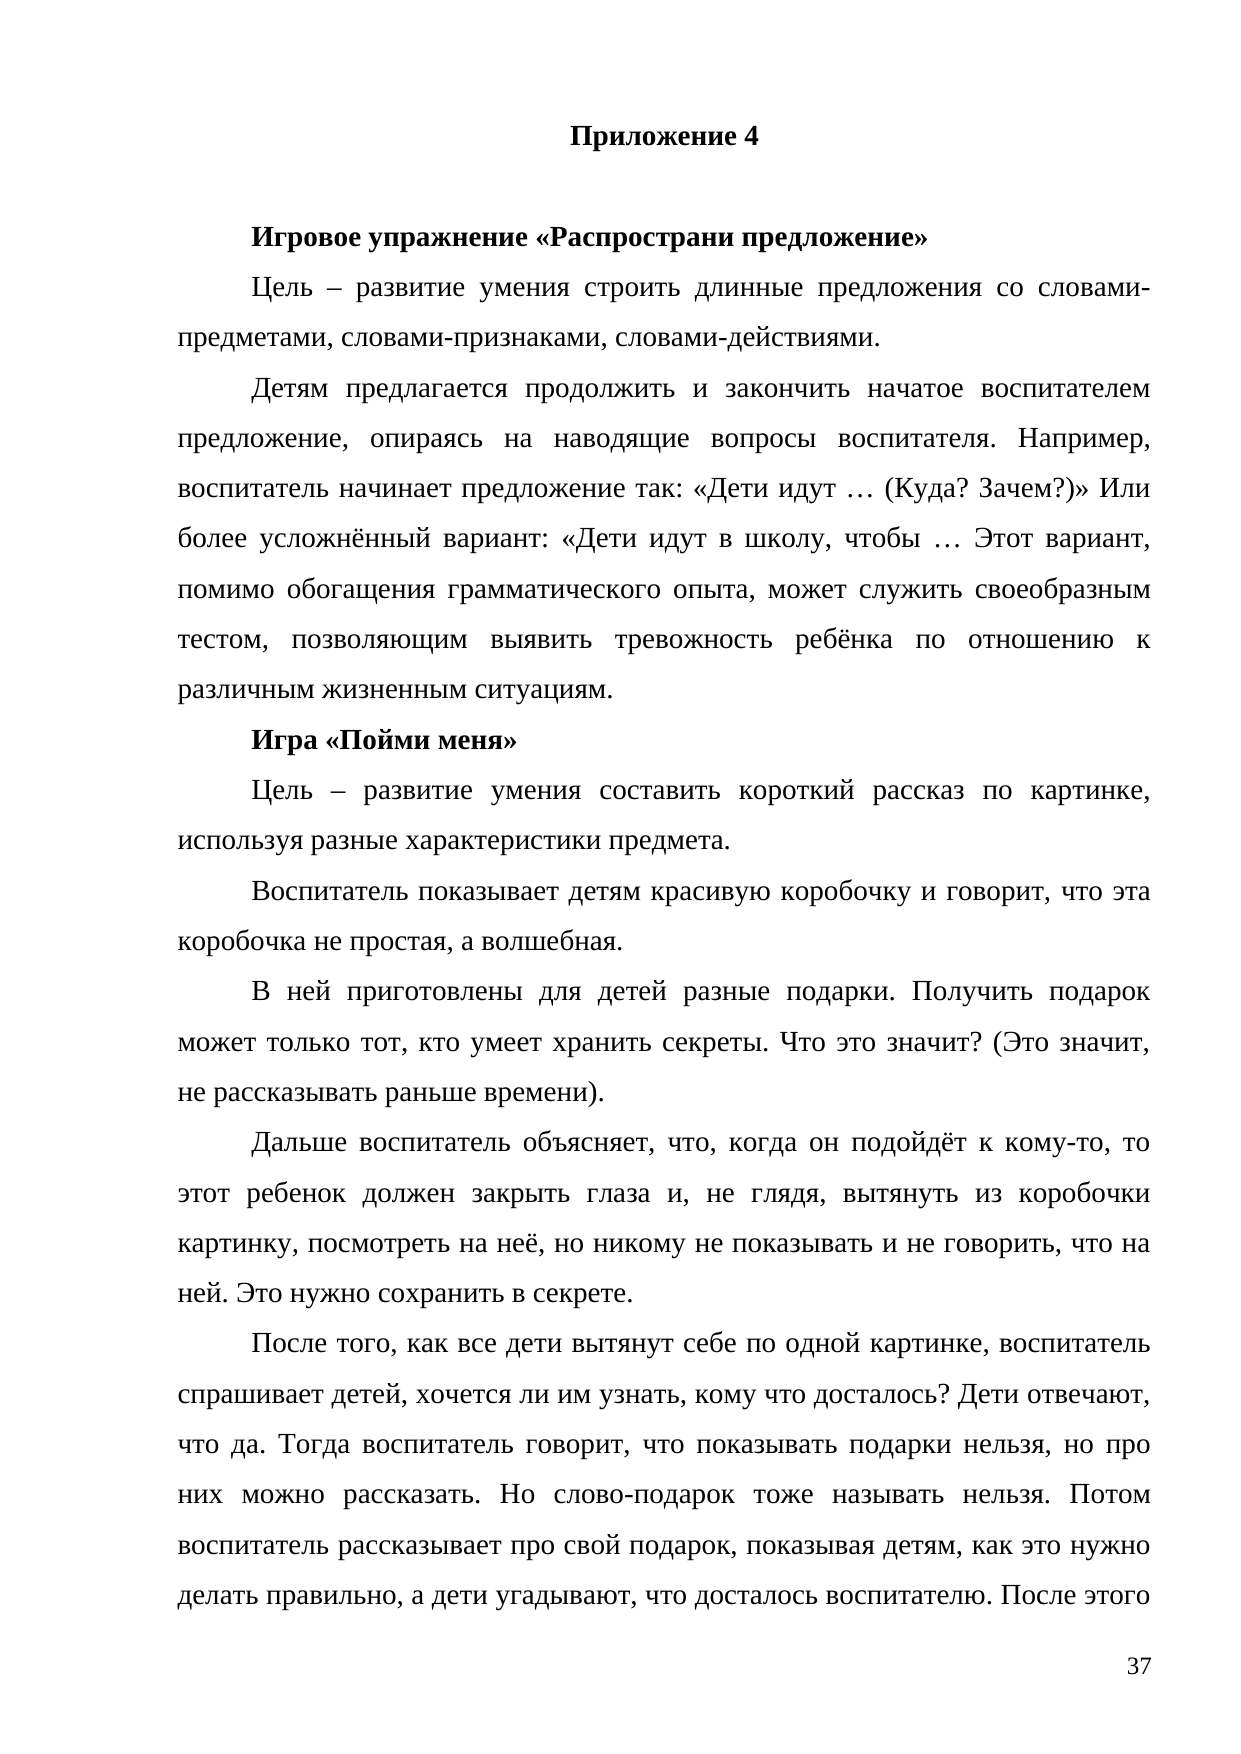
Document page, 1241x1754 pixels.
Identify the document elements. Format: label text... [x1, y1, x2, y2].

text В ней приготовлены для детей разные подарки. Получить подарок может только тот, кто умеет хранить секреты. Что это значит? (Это значит, не рассказывать раньше времени). [177, 973, 1152, 1108]
text Игра «Пойми меня» [177, 722, 1152, 755]
text Детям предлагается продолжить и закончить начатое воспитателем предложение, опираясь на наводящие вопросы воспитателя. Например, воспитатель начинает предложение так: «Дети идут … (Куда? Зачем?)» Или более усложнённый вариант: «Дети идут в школу, чтобы … Этот вариант, помимо обогащения грамматического опыта, может служить своеобразным тестом, позволяющим выявить тревожность ребёнка по отношению к различным жизненным ситуациям. [177, 370, 1152, 705]
text Воспитатель показывает детям красивую коробочку и говорит, что эта коробочка не простая, а волшебная. [177, 873, 1152, 957]
text Дальше воспитатель объясняет, что, когда он подойдёт к кому-то, то этот ребенок должен закрыть глаза и, не глядя, вытянуть из коробочки картинку, посмотреть на неё, но никому не показывать и не говорить, что на ней. Это нужно сохранить в секрете. [177, 1124, 1152, 1309]
text Игровое упражнение «Распространи предложение» [177, 219, 1152, 252]
text Цель – развитие умения строить длинные предложения со словами-предметами, словами-признаками, словами-действиями. [177, 269, 1152, 353]
text Приложение 4 [177, 118, 1152, 152]
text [177, 1326, 1152, 1611]
text Цель – развитие умения составить короткий рассказ по картинке, используя разные характеристики предмета. [177, 772, 1152, 856]
